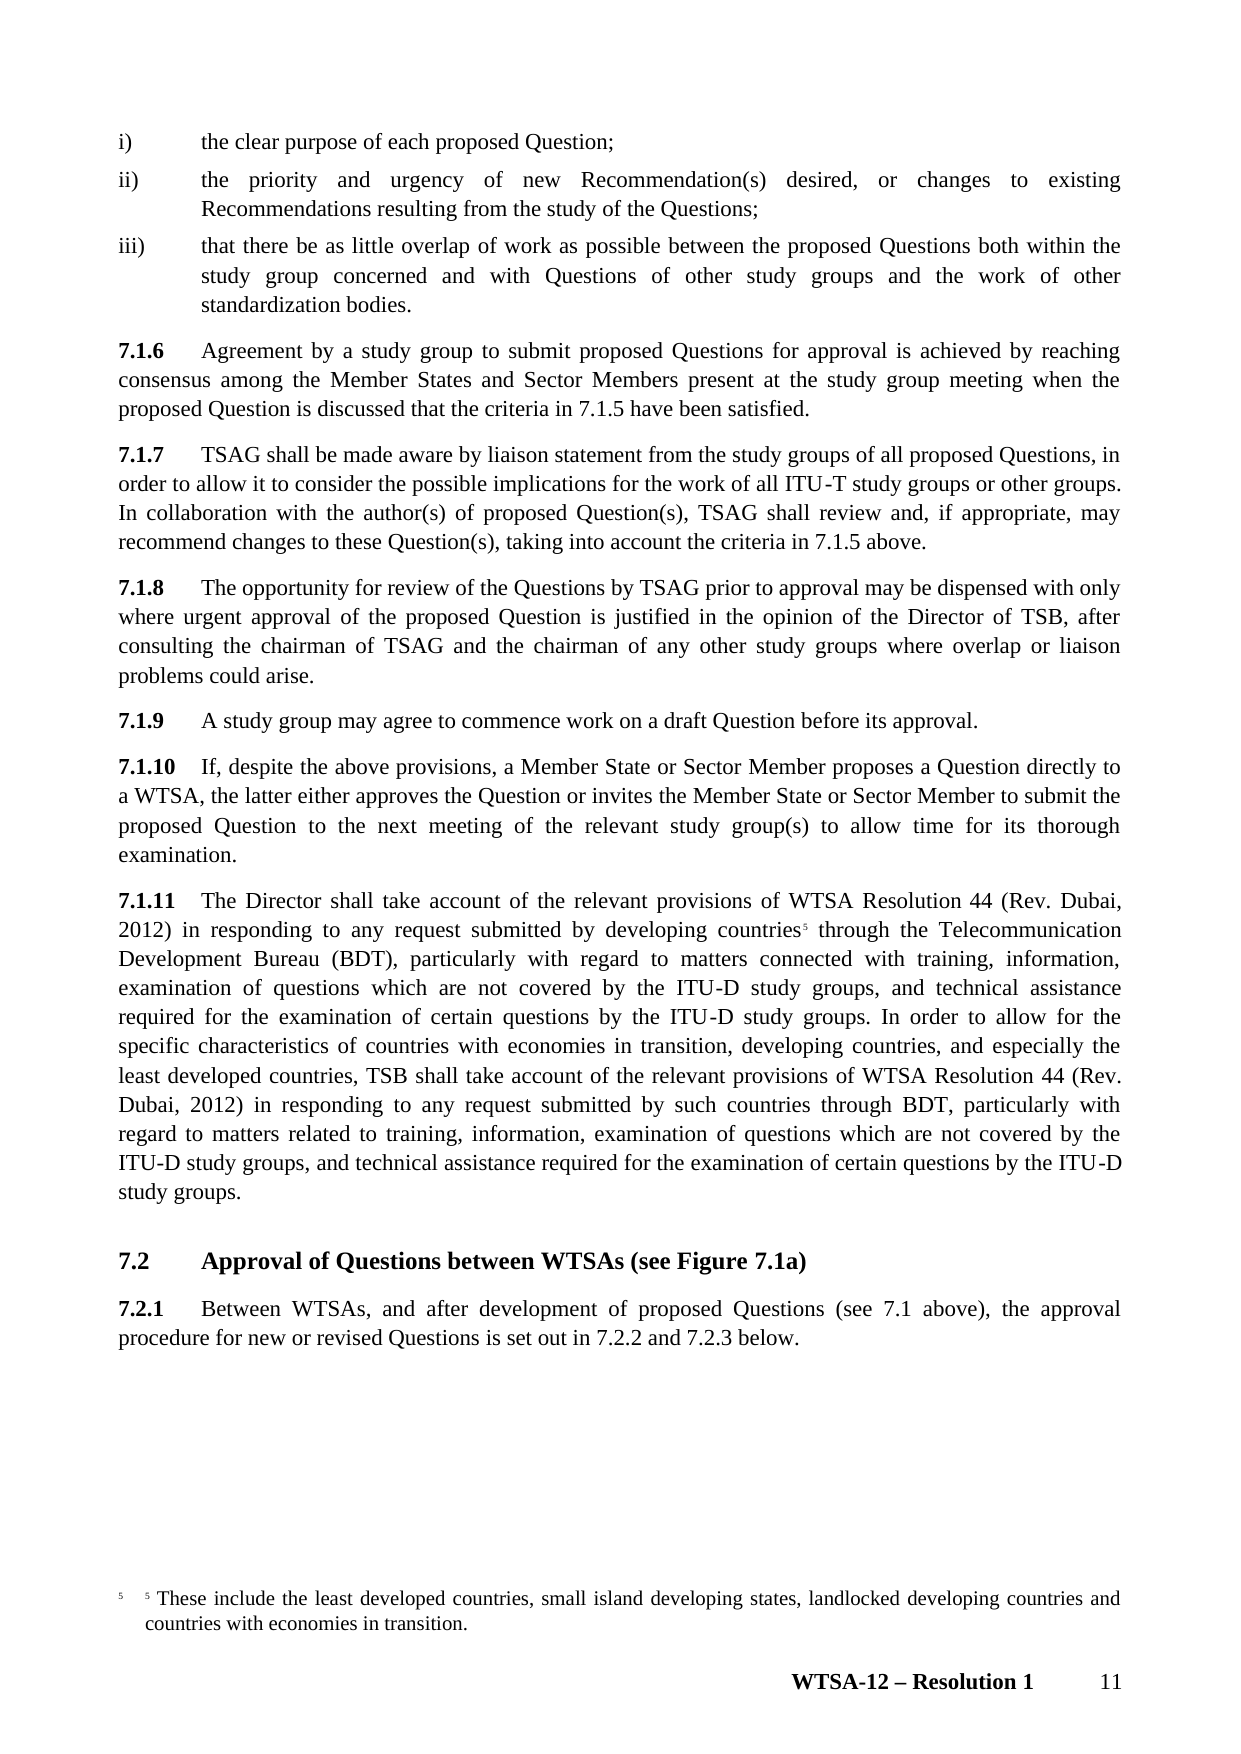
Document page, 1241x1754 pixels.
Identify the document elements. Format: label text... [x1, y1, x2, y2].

text 7.1.6 Agreement by a study group to submit proposed Questions for approval is achieved by reaching consensus among the Member States and Sector Members present at the study group meeting when the proposed Question is discussed that the criteria in 7.1.5 have been satisfied. [118, 335, 1122, 422]
text 7.1.11 The Director shall take account of the relevant provisions of WTSA Resolution 44 (Rev. Dubai, 2012) in responding to any request submitted by developing countries5 through the Telecommunication Development Bureau (BDT), particularly with regard to matters connected with training, information, examination of questions which are not covered by the ITU-D study groups, and technical assistance required for the examination of certain questions by the ITU-D study groups. In order to allow for the specific characteristics of countries with economies in transition, developing countries, and especially the least developed countries, TSB shall take account of the relevant provisions of WTSA Resolution 44 (Rev. Dubai, 2012) in responding to any request submitted by such countries through BDT, particularly with regard to matters related to training, information, examination of questions which are not covered by the ITU-D study groups, and technical assistance required for the examination of certain questions by the ITU-D study groups. [118, 885, 1122, 1206]
text i) the clear purpose of each proposed Question; [118, 126, 1122, 156]
text 7.1.10 If, despite the above provisions, a Member State or Sector Member proposes a Question directly to a WTSA, the latter either approves the Question or invites the Member State or Sector Member to submit the proposed Question to the next meeting of the relevant study group(s) to allow time for its thorough examination. [118, 751, 1122, 868]
text 7.2.1 Between WTSAs, and after development of proposed Questions (see 7.1 above), the approval procedure for new or revised Questions is set out in 7.2.2 and 7.2.3 below. [118, 1293, 1122, 1351]
text 7.1.9 A study group may agree to commence work on a draft Question before its approval. [118, 706, 1122, 735]
text 7.1.7 TSAG shall be made aware by liaison statement from the study groups of all proposed Questions, in order to allow it to consider the possible implications for the work of all ITU-T study groups or other groups. In collaboration with the author(s) of proposed Question(s), TSAG shall review and, if appropriate, may recommend changes to these Question(s), taking into account the criteria in 7.1.5 above. [118, 439, 1122, 556]
text 7.1.8 The opportunity for review of the Questions by TSAG prior to approval may be dispensed with only where urgent approval of the proposed Question is justified in the opinion of the Director of TSB, after consulting the chairman of TSAG and the chairman of any other study groups where overlap or liaison problems could arise. [118, 572, 1122, 689]
subtitle 7.2 Approval of Questions between WTSAs (see Figure 7.1a) [118, 1243, 1122, 1276]
text iii) that there be as little overlap of work as possible between the proposed Questions both within the study group concerned and with Questions of other study groups and the work of other standardization bodies. [118, 231, 1122, 318]
text ii) the priority and urgency of new Recommendation(s) desired, or changes to existing Recommendations resulting from the study of the Questions; [118, 164, 1122, 222]
